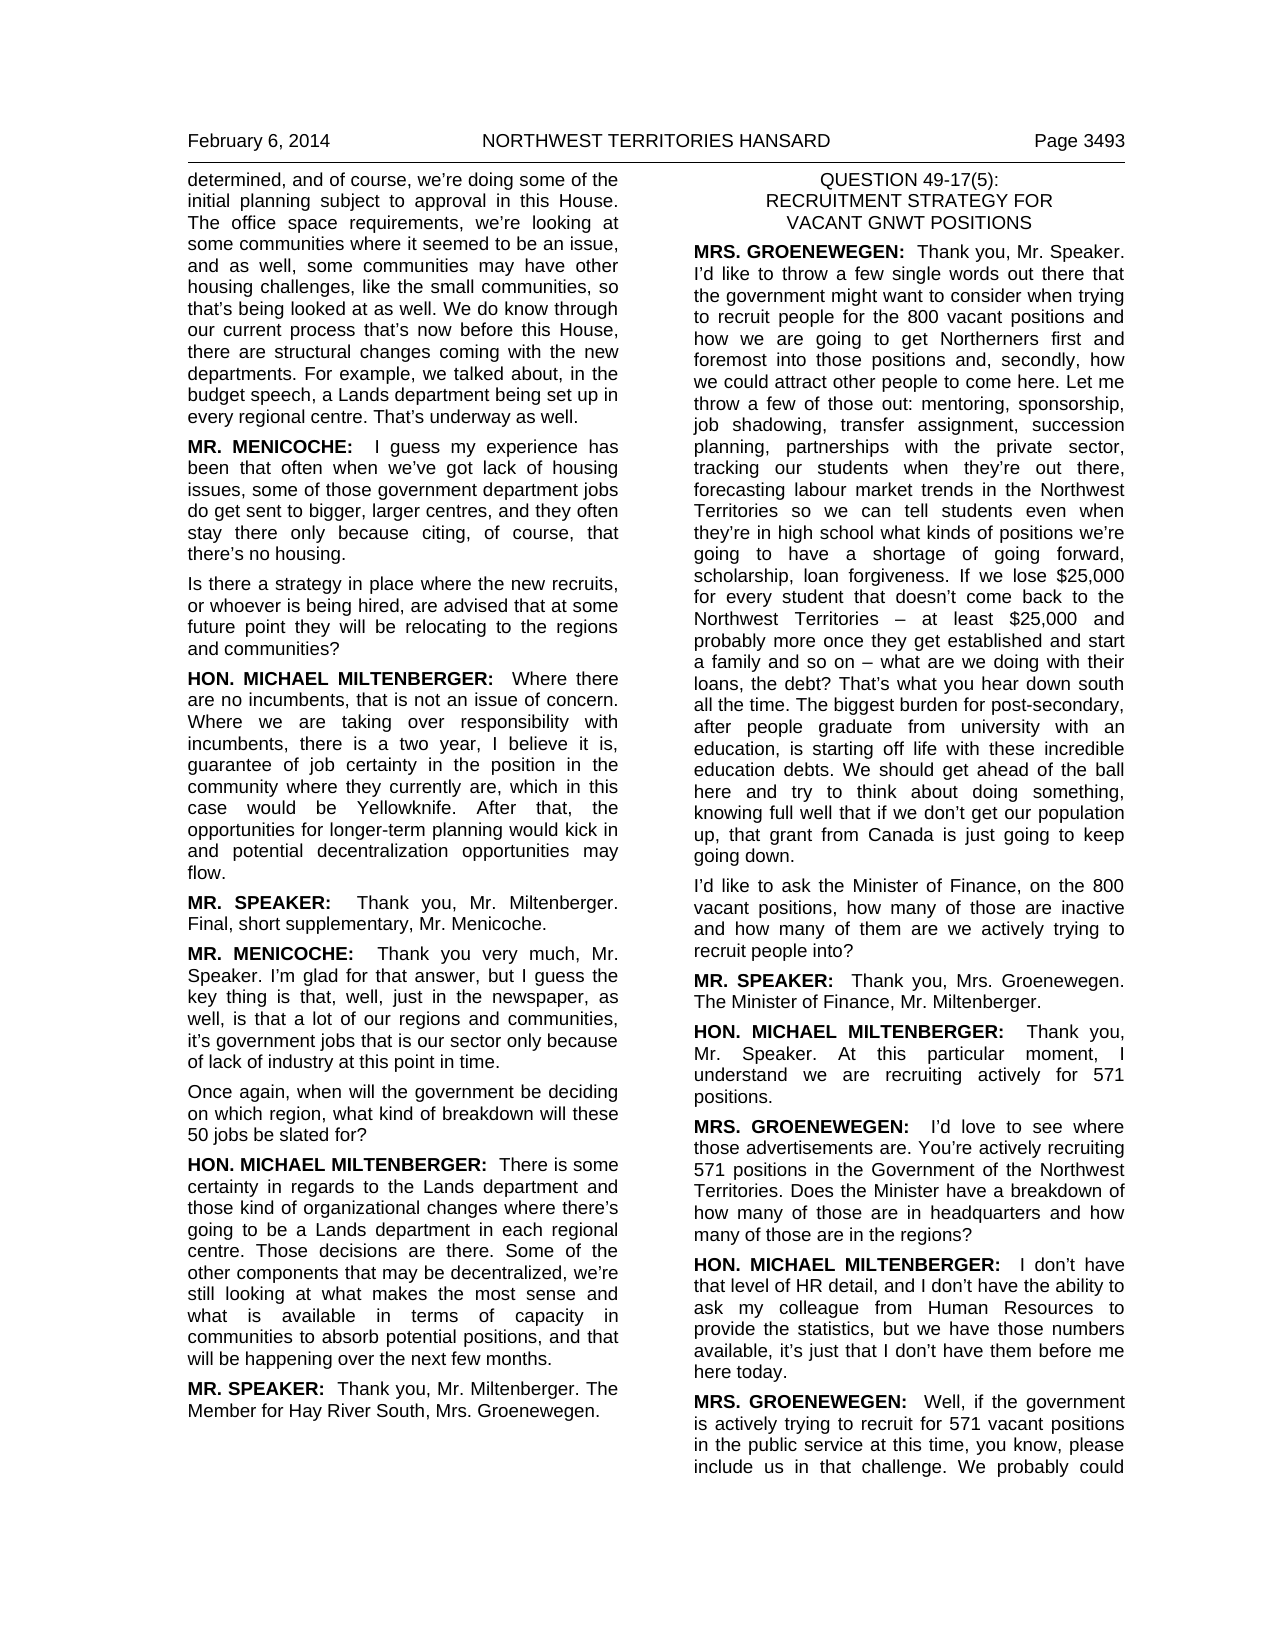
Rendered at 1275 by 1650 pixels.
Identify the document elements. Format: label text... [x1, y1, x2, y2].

text MRS. GROENEWEGEN: Thank you, Mr. Speaker. I’d like to throw a few single words out there that the government might want to consider when trying to recruit people for the 800 vacant positions and how we are going to get Northerners first and foremost into those positions and, secondly, how we could attract other people to come here. Let me throw a few of those out: mentoring, sponsorship, job shadowing, transfer assignment, succession planning, partnerships with the private sector, tracking our students when they’re out there, forecasting labour market trends in the Northwest Territories so we can tell students even when they’re in high school what kinds of positions we’re going to have a shortage of going forward, scholarship, loan forgiveness. If we lose $25,000 for every student that doesn’t come back to the Northwest Territories – at least $25,000 and probably more once they get established and start a family and so on – what are we doing with their loans, the debt? That’s what you hear down south all the time. The biggest burden for post-secondary, after people graduate from university with an education, is starting off life with these incredible education debts. We should get ahead of the ball here and try to think about doing something, knowing full well that if we don’t get our population up, that grant from Canada is just going to keep going down. [694, 241, 1125, 867]
subtitle QUESTION 49-17(5): RECRUITMENT STRATEGY FOR VACANT GNWT POSITIONS [694, 168, 1125, 233]
text MR. SPEAKER: Thank you, Mr. Miltenberger. The Member for Hay River South, Mrs. Groenewegen. [187, 1378, 619, 1421]
text HON. MICHAEL MILTENBERGER: There is some certainty in regards to the Lands department and those kind of organizational changes where there’s going to be a Lands department in each regional centre. Those decisions are there. Some of the other components that may be decentralized, we’re still looking at what makes the most sense and what is available in terms of capacity in communities to absorb potential positions, and that will be happening over the next few months. [187, 1154, 619, 1369]
text MRS. GROENEWEGEN: I’d love to see where those advertisements are. You’re actively recruiting 571 positions in the Government of the Northwest Territories. Does the Minister have a breakdown of how many of those are in headquarters and how many of those are in the regions? [694, 1116, 1125, 1245]
text MR. SPEAKER: Thank you, Mrs. Groenewegen. The Minister of Finance, Mr. Miltenberger. [694, 969, 1125, 1013]
text MR. MENICOCHE: Thank you very much, Mr. Speaker. I’m glad for that answer, but I guess the key thing is that, well, just in the newspaper, as well, is that a lot of our regions and communities, it’s government jobs that is our sector only because of lack of industry at this point in time. [187, 943, 619, 1072]
text HON. MICHAEL MILTENBERGER: I don’t have that level of HR detail, and I don’t have the ability to ask my colleague from Human Resources to provide the statistics, but we have those numbers available, it’s just that I don’t have them before me here today. [694, 1253, 1125, 1383]
text HON. MICHAEL MILTENBERGER: Thank you, Mr. Speaker. At this particular moment, I understand we are recruiting actively for 571 positions. [694, 1021, 1125, 1107]
text MR. MENICOCHE: I guess my experience has been that often when we’ve got lack of housing issues, some of those government department jobs do get sent to bigger, larger centres, and they often stay there only because citing, of course, that there’s no housing. [187, 435, 619, 565]
text I’d like to ask the Minister of Finance, on the 800 vacant positions, how many of those are inactive and how many of them are we actively trying to recruit people into? [694, 875, 1125, 961]
text HON. MICHAEL MILTENBERGER: Where there are no incumbents, that is not an issue of concern. Where we are taking over responsibility with incumbents, there is a two year, I believe it is, guarantee of job certainty in the position in the community where they currently are, which in this case would be Yellowknife. After that, the opportunities for longer-term planning would kick in and potential decentralization opportunities may flow. [187, 668, 619, 883]
text Is there a strategy in place where the new recruits, or whoever is being hired, are advised that at some future point they will be relocating to the regions and communities? [187, 573, 619, 659]
text MR. SPEAKER: Thank you, Mr. Miltenberger. Final, short supplementary, Mr. Menicoche. [187, 892, 619, 935]
text Once again, when will the government be deciding on which region, what kind of breakdown will these 50 jobs be slated for? [187, 1081, 619, 1146]
